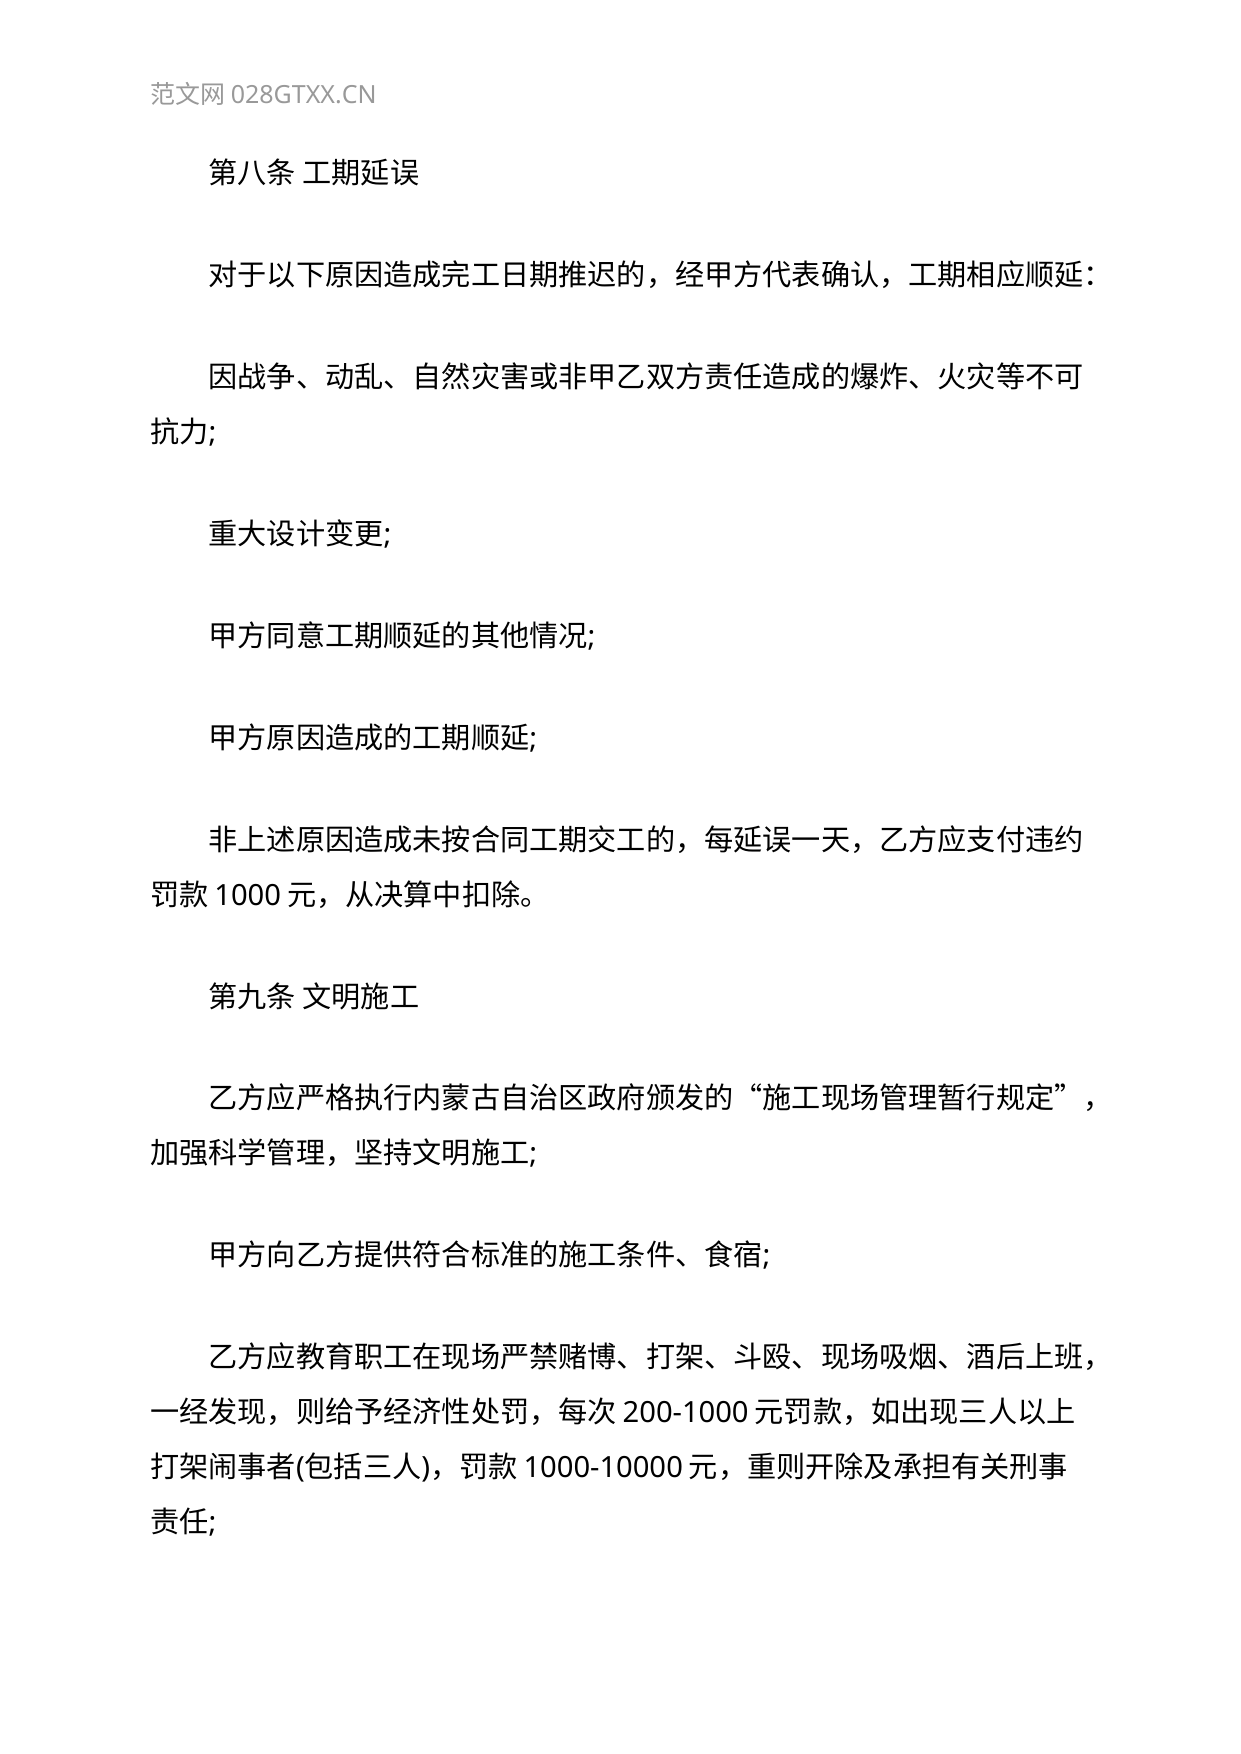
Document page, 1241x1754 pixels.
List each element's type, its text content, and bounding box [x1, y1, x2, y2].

text 第九条 文明施工 [150, 973, 1090, 1016]
text 甲方同意工期顺延的其他情况; [150, 612, 1090, 655]
text 乙方应严格执行内蒙古自治区政府颁发的“施工现场管理暂行规定”，加强科学管理，坚持文明施工; [150, 1075, 1090, 1172]
text 因战争、动乱、自然灾害或非甲乙双方责任造成的爆炸、火灾等不可抗力; [150, 353, 1090, 451]
text 甲方原因造成的工期顺延; [150, 714, 1090, 757]
text 乙方应教育职工在现场严禁赌博、打架、斗殴、现场吸烟、酒后上班，一经发现，则给予经济性处罚，每次200-1000元罚款，如出现三人以上打架闹事者(包括三人)，罚款1000-10000元，重则开除及承担有关刑事责任; [150, 1334, 1090, 1541]
text 非上述原因造成未按合同工期交工的，每延误一天，乙方应支付违约罚款1000元，从决算中扣除。 [150, 816, 1090, 914]
text 重大设计变更; [150, 510, 1090, 553]
text 对于以下原因造成完工日期推迟的，经甲方代表确认，工期相应顺延： [150, 252, 1090, 294]
text 甲方向乙方提供符合标准的施工条件、食宿; [150, 1232, 1090, 1274]
text 第八条 工期延误 [150, 150, 1090, 192]
